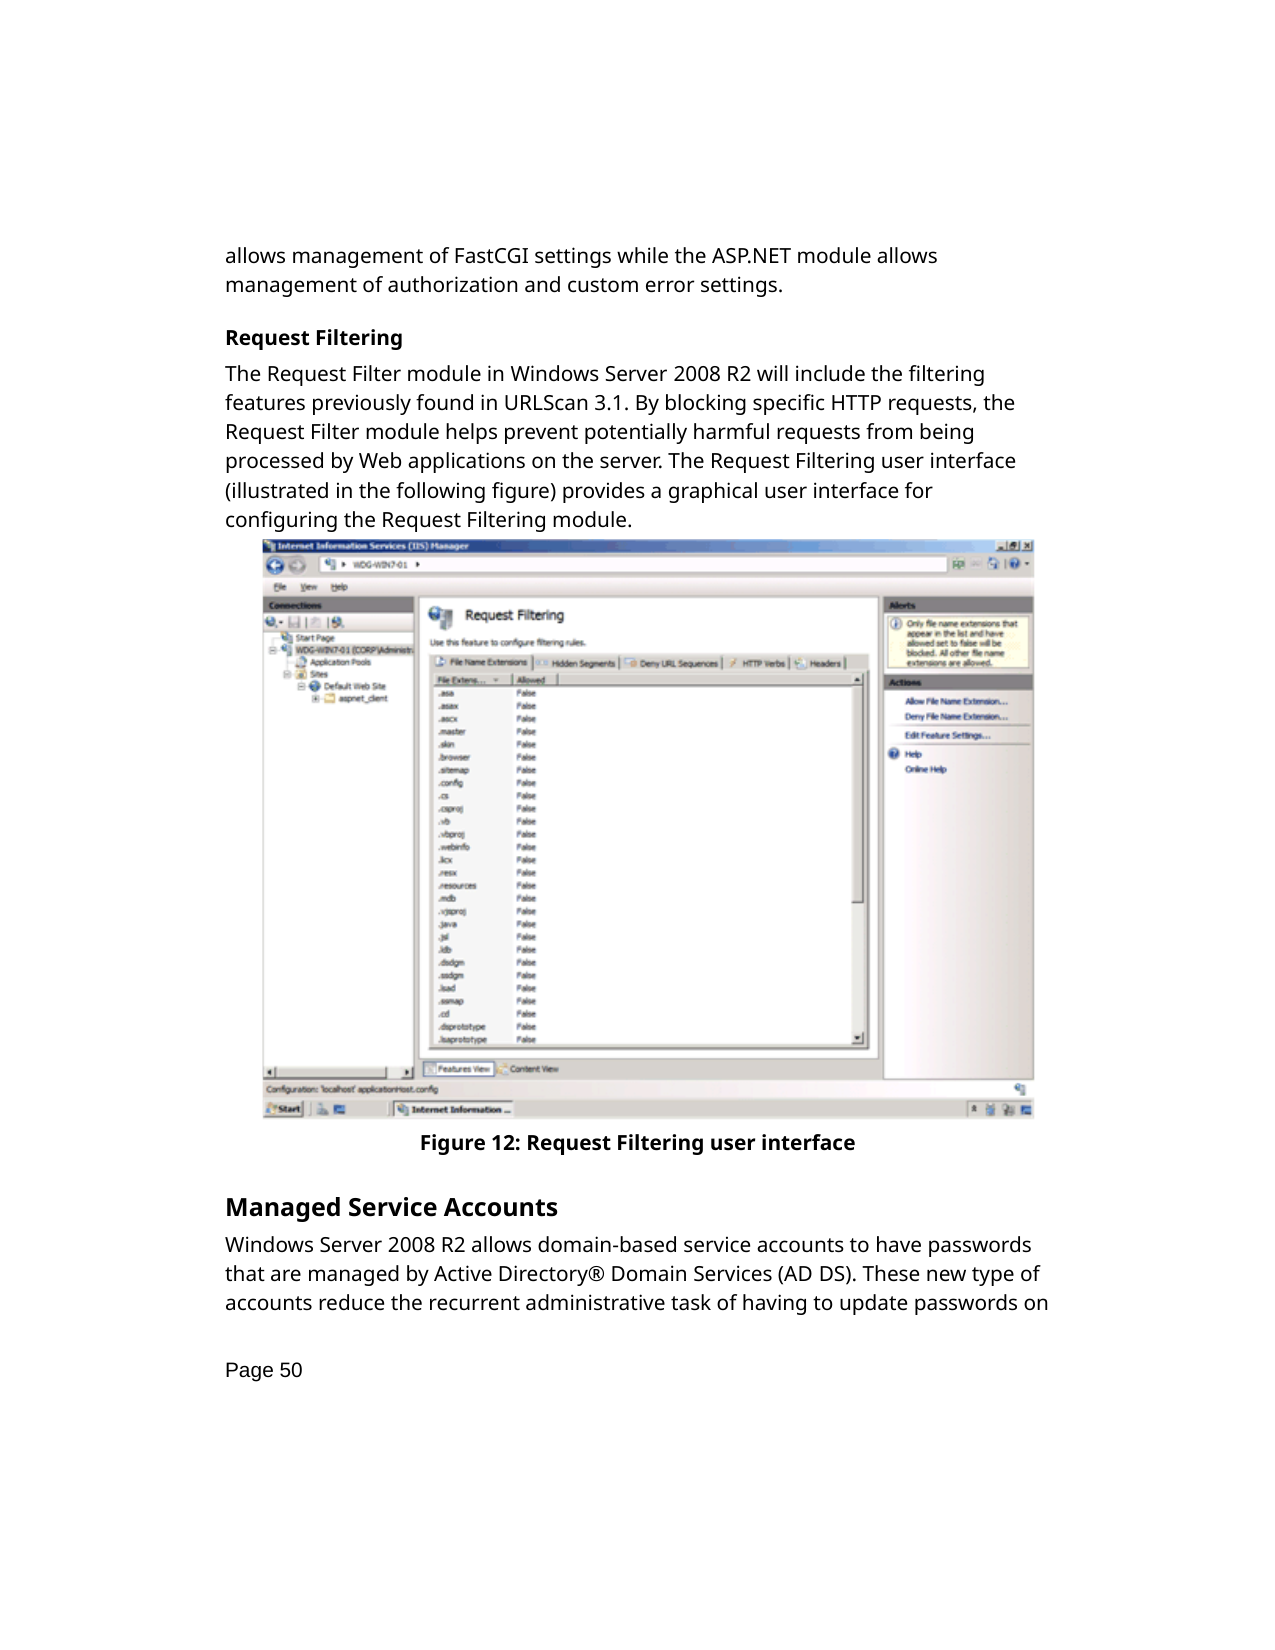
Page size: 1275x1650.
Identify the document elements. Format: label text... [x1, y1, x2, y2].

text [225, 240, 1050, 298]
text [225, 1229, 1050, 1316]
text Figure 12: Request Filtering user interface [225, 1127, 1050, 1156]
subtitle Request Filtering [225, 323, 1050, 352]
subtitle Managed Service Accounts [225, 1193, 1050, 1223]
text The Request Filter module in Windows Server 2008 R2 will include the filtering features previously found in URLScan 3.1. By blocking specific HTTP requests, the Request Filter module helps prevent potentially harmful requests from being processed by Web applications on the server. The Request Filtering user interface (illustrated in the following figure) provides a graphical user interface for configuring the Request Filtering module. [225, 358, 1050, 533]
picture [262, 539, 1036, 1121]
